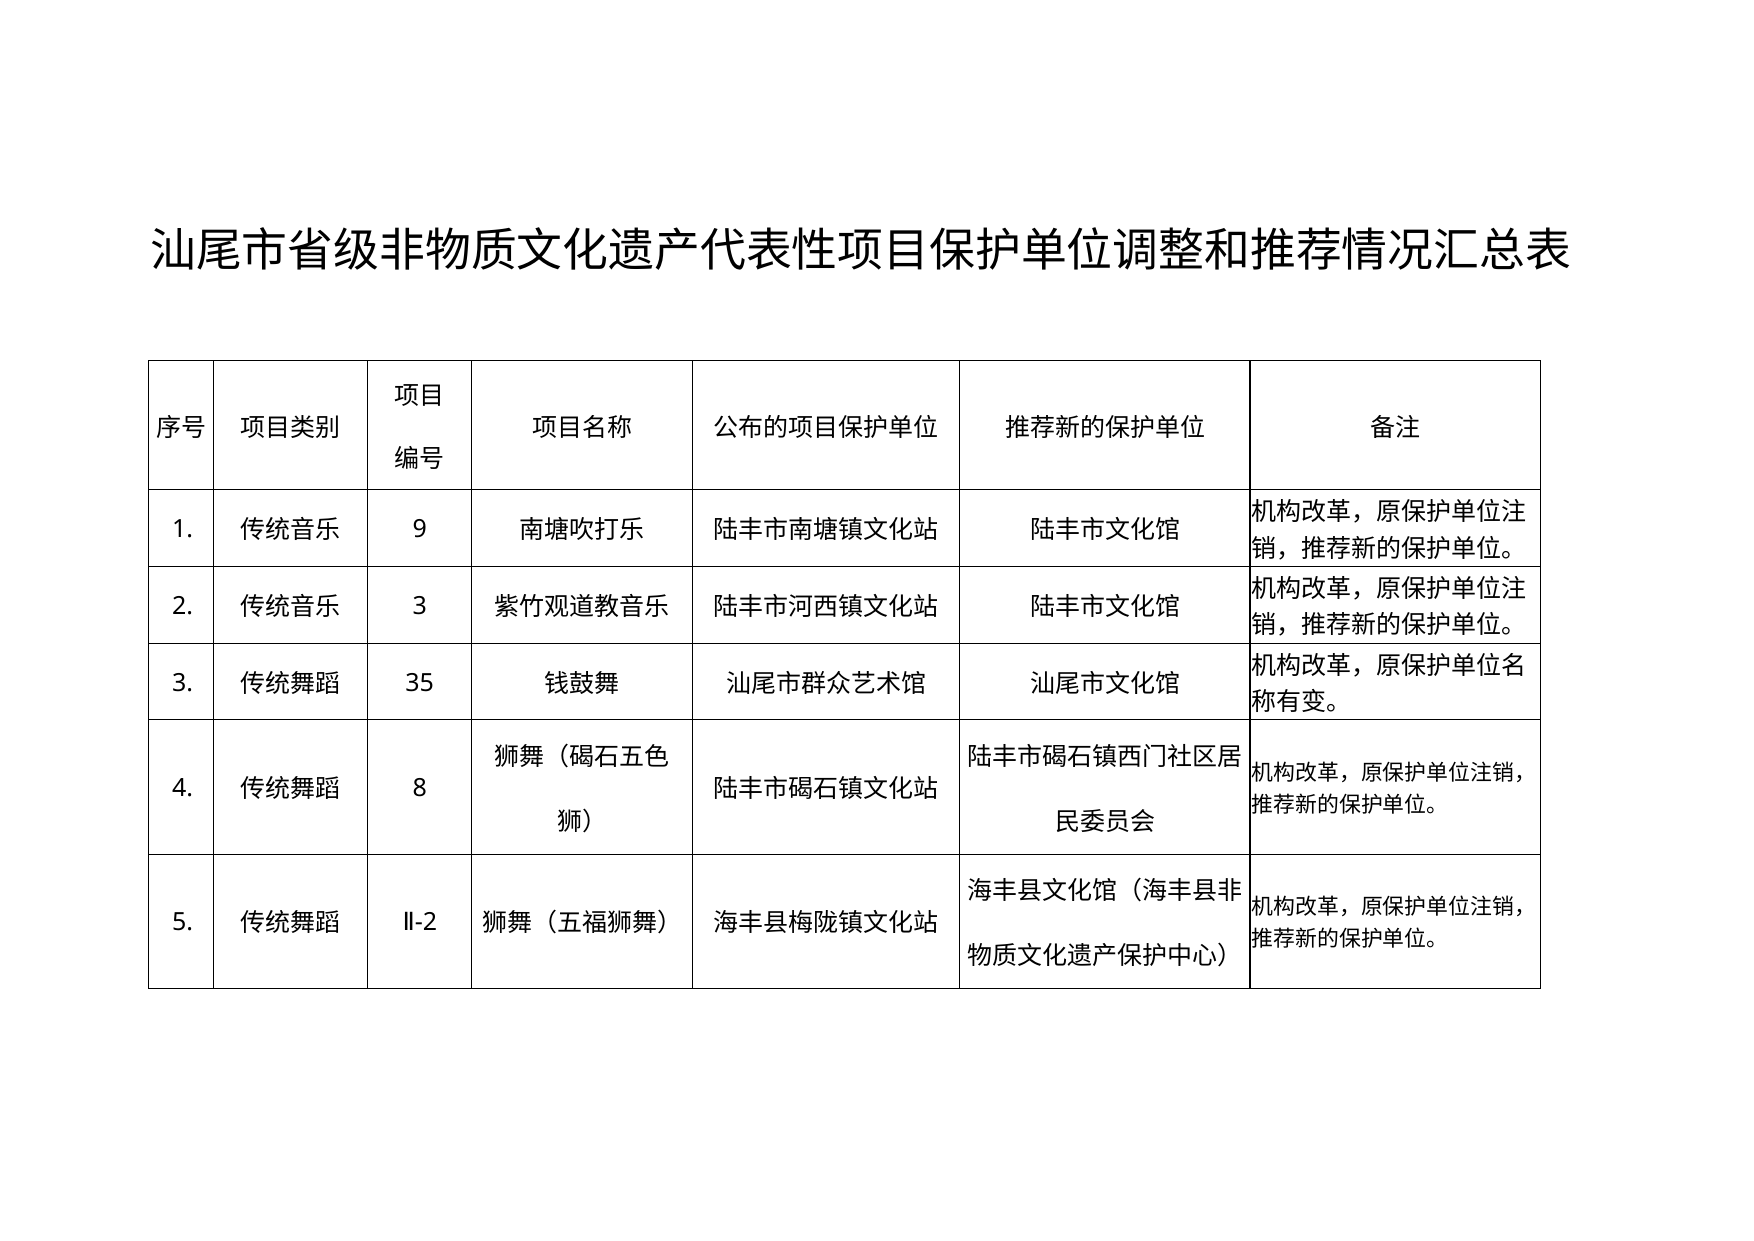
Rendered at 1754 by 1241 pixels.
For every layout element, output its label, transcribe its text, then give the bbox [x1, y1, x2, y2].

table_cell 机构改革，原保护单位注销，推荐新的保护单位。 [1251, 855, 1540, 988]
table_header 项目类别 [214, 361, 367, 489]
table_header 备注 [1251, 361, 1540, 489]
table_cell 机构改革，原保护单位注销，推荐新的保护单位。 [1251, 490, 1540, 566]
table_cell 机构改革，原保护单位注销，推荐新的保护单位。 [1251, 567, 1540, 643]
table_cell 汕尾市群众艺术馆 [693, 644, 959, 719]
table_cell [149, 720, 213, 853]
table_cell [149, 644, 213, 719]
table_cell 传统舞蹈 [214, 644, 367, 719]
table_cell 海丰县梅陇镇文化站 [693, 855, 959, 988]
table_cell 传统舞蹈 [214, 855, 367, 988]
table_cell 陆丰市河西镇文化站 [693, 567, 959, 643]
table_header 序号 [149, 361, 213, 489]
table_cell 9 [368, 490, 471, 566]
table_cell Ⅱ-2 [368, 855, 471, 988]
table_cell 35 [368, 644, 471, 719]
table_header 公布的项目保护单位 [693, 361, 959, 489]
table_cell 陆丰市碣石镇文化站 [693, 720, 959, 853]
table_cell [149, 855, 213, 988]
table_cell 传统音乐 [214, 567, 367, 643]
table_header 项目 编号 [368, 361, 471, 489]
table_cell 8 [368, 720, 471, 853]
table_cell 陆丰市碣石镇西门社区居民委员会 [960, 720, 1249, 853]
table_cell 海丰县文化馆（海丰县非物质文化遗产保护中心） [960, 855, 1249, 988]
table_cell 机构改革，原保护单位名称有变。 [1251, 644, 1540, 719]
table_cell 钱鼓舞 [472, 644, 692, 719]
table_cell 陆丰市文化馆 [960, 490, 1249, 566]
table_cell 狮舞（五福狮舞） [472, 855, 692, 988]
table_cell 传统舞蹈 [214, 720, 367, 853]
table_cell 3 [368, 567, 471, 643]
table_cell 陆丰市南塘镇文化站 [693, 490, 959, 566]
table_cell 汕尾市文化馆 [960, 644, 1249, 719]
table_header 推荐新的保护单位 [960, 361, 1249, 489]
table_cell [149, 490, 213, 566]
table_cell 狮舞（碣石五色狮） [472, 720, 692, 853]
table_cell 陆丰市文化馆 [960, 567, 1249, 643]
text 汕尾市省级非物质文化遗产代表性项目保护单位调整和推荐情况汇总表 [150, 198, 1604, 295]
table_cell 紫竹观道教音乐 [472, 567, 692, 643]
table_header 项目名称 [472, 361, 692, 489]
table_cell [149, 567, 213, 643]
table_cell 传统音乐 [214, 490, 367, 566]
table_cell 南塘吹打乐 [472, 490, 692, 566]
table_cell 机构改革，原保护单位注销，推荐新的保护单位。 [1251, 720, 1540, 853]
